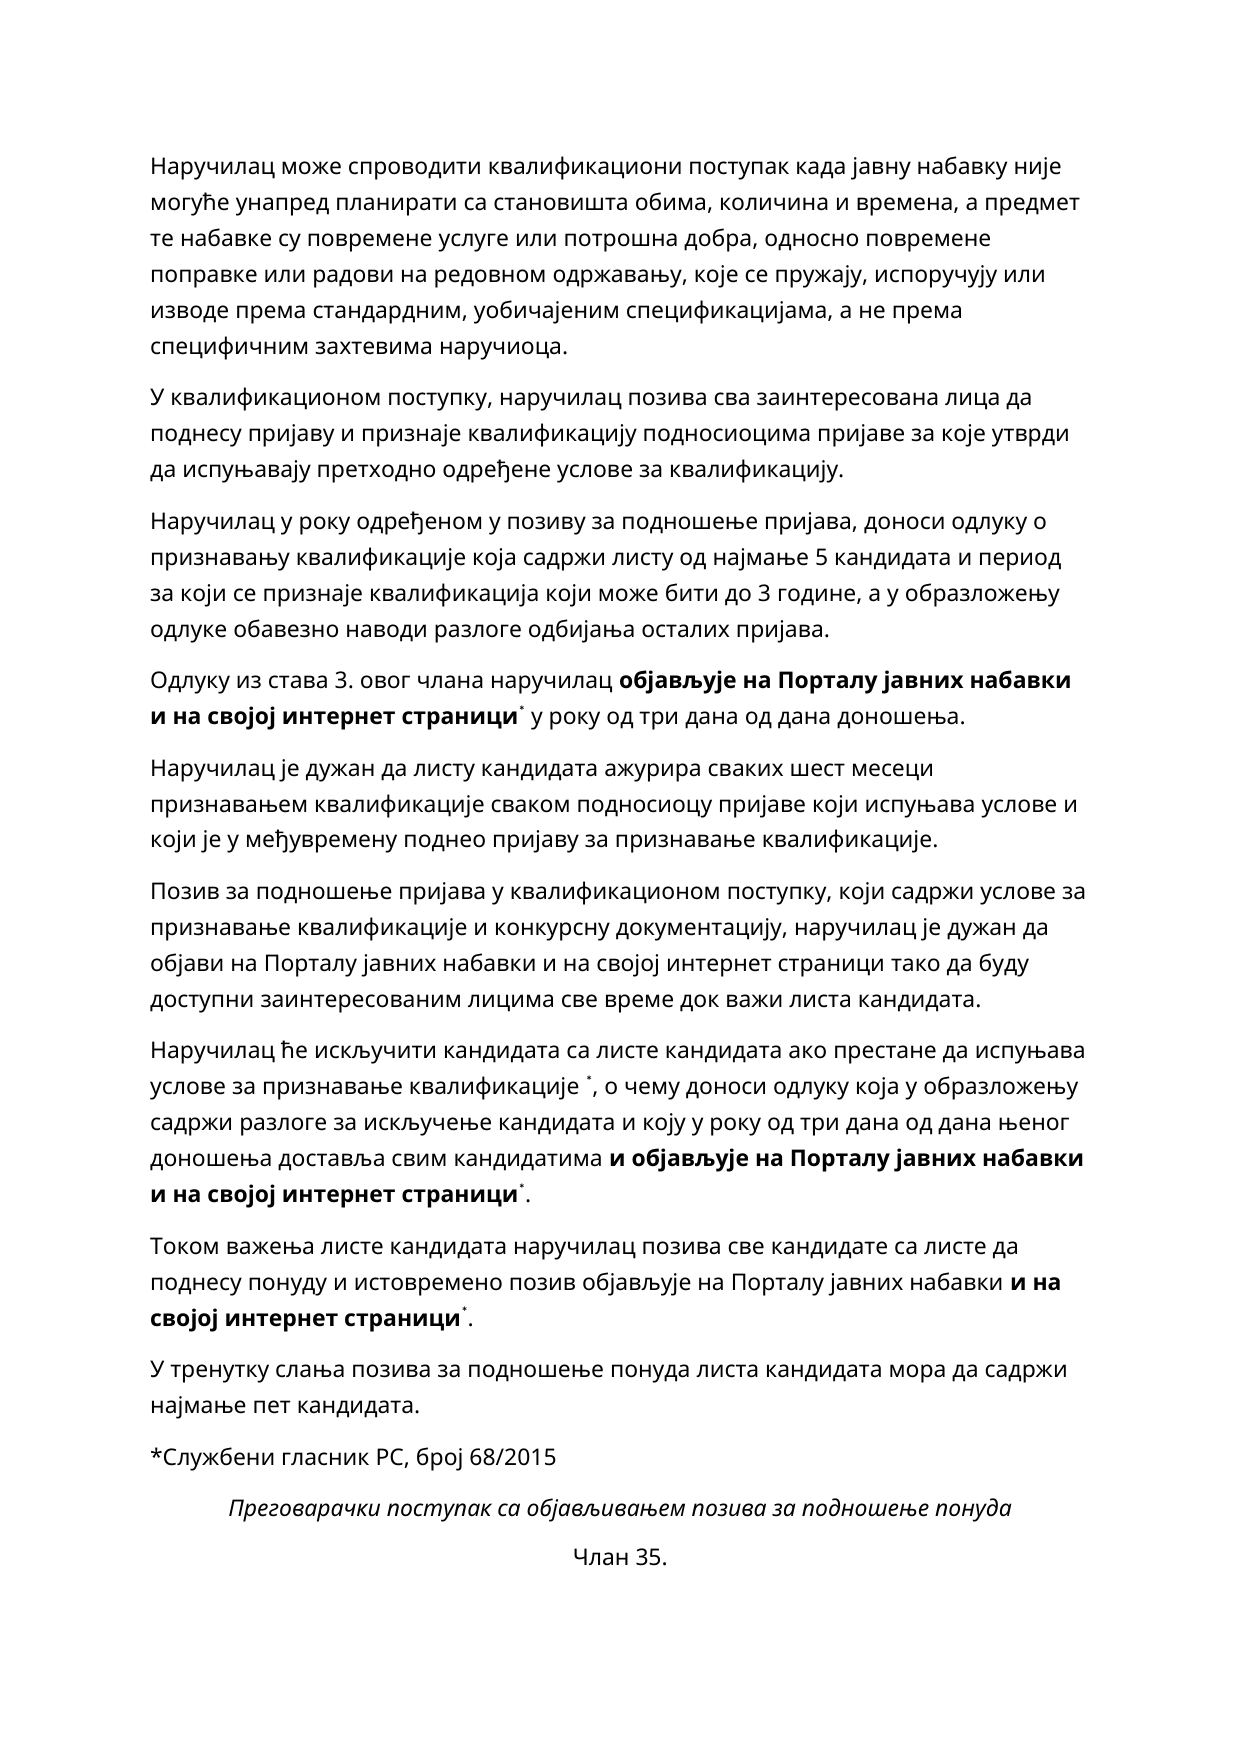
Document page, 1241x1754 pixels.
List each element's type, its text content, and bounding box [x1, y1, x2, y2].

text *Службени гласник РС, број 68/2015 [150, 1441, 1090, 1472]
text Одлуку из става 3. овог члана наручилац објављује на Порталу јавних набавки и на својој интернет страници* у року од три дана од дана доношења. [150, 664, 1090, 731]
text Преговарачки поступак са објављивањем позива за подношење понуда [150, 1492, 1090, 1523]
text Током важења листе кандидата наручилац позива све кандидате са листе да поднесу понуду и истовремено позив објављује на Порталу јавних набавки и на својој интернет страници*. [150, 1230, 1090, 1333]
text Наручилац ће искључити кандидата са листе кандидата ако престане да испуњава услове за признавање квалификације *, о чему доноси одлуку која у образложењу садржи разлоге за искључење кандидата и коју у року од три дана од дана њеног доношења доставља свим кандидатима и објављује на Порталу јавних набавки и на својој интернет страници*. [150, 1034, 1090, 1209]
text Члан 35. [150, 1541, 1090, 1572]
text У квалификационом поступку, наручилац позива сва заинтересована лица да поднесу пријаву и признаје квалификацију подносиоцима пријаве за које утврди да испуњавају претходно одређене услове за квалификацију. [150, 381, 1090, 484]
text Наручилац је дужан да листу кандидата ажурира сваких шест месеци признавањем квалификације сваком подносиоцу пријаве који испуњава услове и који је у међувремену поднео пријаву за признавање квалификације. [150, 752, 1090, 855]
text Позив за подношење пријава у квалификационом поступку, који садржи услове за признавање квалификације и конкурсну документацију, наручилац је дужан да објави на Порталу јавних набавки и на својој интернет страници тако да буду доступни заинтересованим лицима све време док важи листа кандидата. [150, 875, 1090, 1014]
text Наручилац у року одређеном у позиву за подношење пријава, доноси одлуку о признавању квалификације која садржи листу од најмање 5 кандидата и период за који се признаје квалификација који може бити до 3 године, а у образложењу одлуке обавезно наводи разлоге одбијања осталих пријава. [150, 505, 1090, 644]
text Наручилац може спроводити квалификациони поступак када јавну набавку није могуће унапред планирати са становишта обима, количина и времена, а предмет те набавке су повремене услуге или потрошна добра, односно повремене поправке или радови на редовном одржавању, које се пружају, испоручују или изводе према стандардним, уобичајеним спецификацијама, а не према специфичним захтевима наручиоца. [150, 150, 1090, 361]
text У тренутку слања позива за подношење понуда листа кандидата мора да садржи најмање пет кандидата. [150, 1353, 1090, 1420]
